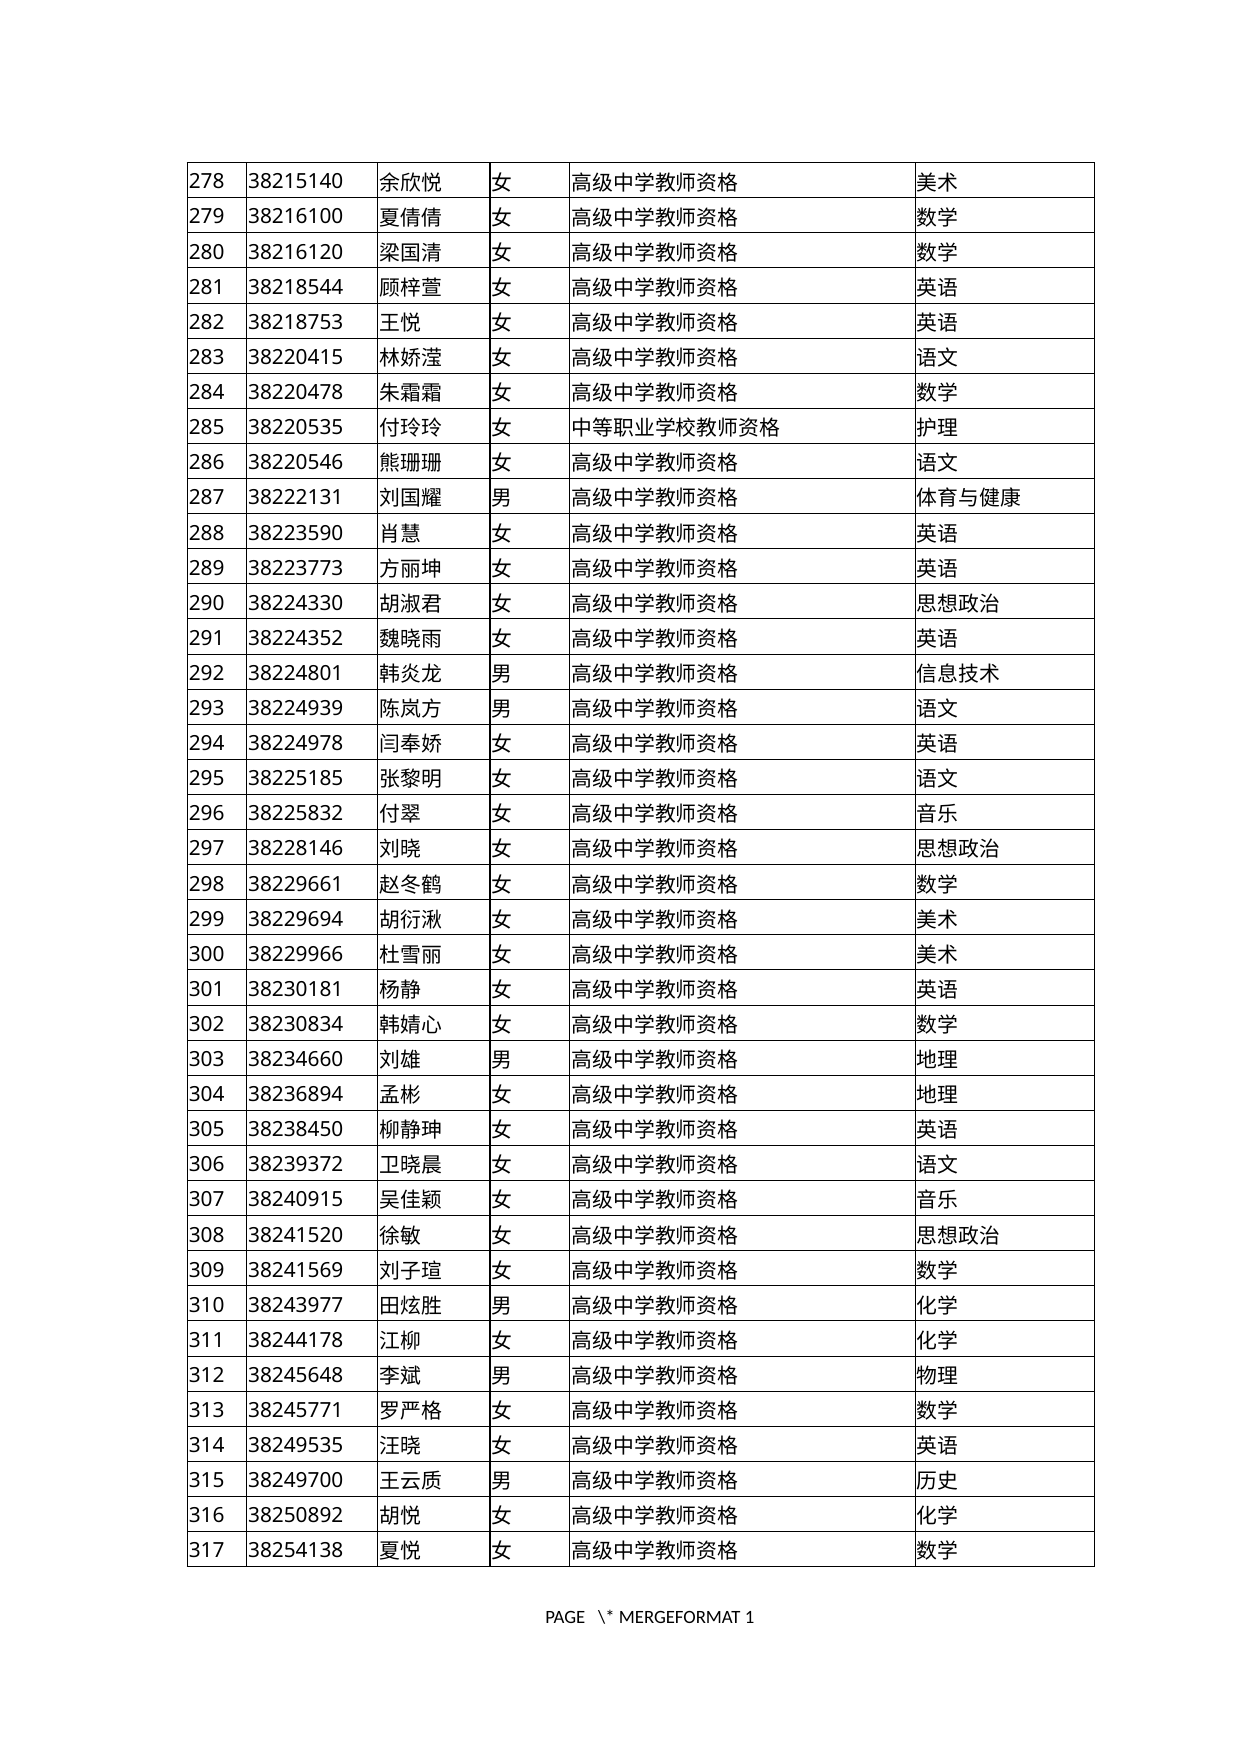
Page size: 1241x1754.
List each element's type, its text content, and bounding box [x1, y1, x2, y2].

table_cell 高级中学教师资格 [570, 830, 915, 864]
table_cell 高级中学教师资格 [570, 935, 915, 969]
table_cell 陈岚方 [378, 690, 489, 724]
table_cell 语文 [916, 339, 1094, 373]
table_cell 高级中学教师资格 [570, 163, 915, 197]
table_cell 38220546 [247, 444, 377, 478]
table_cell 279 [188, 198, 246, 232]
table_cell 308 [188, 1216, 246, 1250]
table_cell 女 [491, 1216, 569, 1250]
table_cell 38223590 [247, 514, 377, 548]
table_cell 杨静 [378, 970, 489, 1004]
table_cell 高级中学教师资格 [570, 1111, 915, 1145]
table_cell 38215140 [247, 163, 377, 197]
table_cell 女 [491, 1076, 569, 1110]
table_cell 38225185 [247, 760, 377, 794]
table_cell 284 [188, 374, 246, 408]
table_cell 胡悦 [378, 1497, 489, 1531]
table_cell 293 [188, 690, 246, 724]
table_cell 女 [491, 1251, 569, 1285]
table_cell 林娇滢 [378, 339, 489, 373]
table_cell 282 [188, 304, 246, 337]
table_cell 女 [491, 444, 569, 478]
table_cell 316 [188, 1497, 246, 1531]
table_cell 38224330 [247, 584, 377, 618]
table_cell 思想政治 [916, 584, 1094, 618]
table_cell 309 [188, 1251, 246, 1285]
table_cell 287 [188, 479, 246, 513]
table_cell 田炫胜 [378, 1286, 489, 1320]
table_cell 38245648 [247, 1357, 377, 1391]
table_cell 280 [188, 233, 246, 267]
table_cell 刘子瑄 [378, 1251, 489, 1285]
table_cell 卫晓晨 [378, 1146, 489, 1180]
table_cell 38220415 [247, 339, 377, 373]
table_cell 296 [188, 795, 246, 829]
table_cell 数学 [916, 374, 1094, 408]
table_cell 肖慧 [378, 514, 489, 548]
table_cell 女 [491, 1146, 569, 1180]
table_cell 魏晓雨 [378, 619, 489, 653]
table_cell 英语 [916, 268, 1094, 302]
table_cell 高级中学教师资格 [570, 304, 915, 337]
table_cell 38254138 [247, 1532, 377, 1566]
table_cell 男 [491, 690, 569, 724]
table_cell 思想政治 [916, 1216, 1094, 1250]
table_cell 298 [188, 865, 246, 899]
table_cell 278 [188, 163, 246, 197]
table_cell 中等职业学校教师资格 [570, 409, 915, 443]
table_cell 女 [491, 304, 569, 337]
table_cell 290 [188, 584, 246, 618]
table_cell 数学 [916, 1532, 1094, 1566]
table_cell 朱霜霜 [378, 374, 489, 408]
table_cell 38241569 [247, 1251, 377, 1285]
table_cell 38245771 [247, 1392, 377, 1426]
table_cell 38234660 [247, 1041, 377, 1075]
table_cell 护理 [916, 409, 1094, 443]
table_cell 高级中学教师资格 [570, 1041, 915, 1075]
table_cell 赵冬鹤 [378, 865, 489, 899]
table_cell 高级中学教师资格 [570, 760, 915, 794]
table_cell 38240915 [247, 1181, 377, 1215]
table_cell 语文 [916, 444, 1094, 478]
table_cell 38243977 [247, 1286, 377, 1320]
table_cell 高级中学教师资格 [570, 1357, 915, 1391]
table_cell 物理 [916, 1357, 1094, 1391]
table_cell 地理 [916, 1076, 1094, 1110]
table_cell 291 [188, 619, 246, 653]
table_cell 高级中学教师资格 [570, 1392, 915, 1426]
table_cell 301 [188, 970, 246, 1004]
table_cell 罗严格 [378, 1392, 489, 1426]
table_cell 311 [188, 1321, 246, 1356]
table_cell 高级中学教师资格 [570, 374, 915, 408]
table_cell 38250892 [247, 1497, 377, 1531]
table_cell 高级中学教师资格 [570, 584, 915, 618]
table_cell 女 [491, 1321, 569, 1356]
table_cell 38230181 [247, 970, 377, 1004]
table_cell 女 [491, 163, 569, 197]
table_cell 292 [188, 655, 246, 688]
table_cell 女 [491, 339, 569, 373]
table_cell 吴佳颖 [378, 1181, 489, 1215]
table_cell 302 [188, 1006, 246, 1039]
table_cell 女 [491, 1006, 569, 1039]
table_cell 英语 [916, 725, 1094, 759]
table_cell 303 [188, 1041, 246, 1075]
table_cell 英语 [916, 514, 1094, 548]
table_cell 梁国清 [378, 233, 489, 267]
table_cell 38218544 [247, 268, 377, 302]
table_cell 韩炎龙 [378, 655, 489, 688]
table_cell 数学 [916, 1006, 1094, 1039]
table_cell 徐敏 [378, 1216, 489, 1250]
table_cell 38222131 [247, 479, 377, 513]
table_cell 38224978 [247, 725, 377, 759]
table_cell 方丽坤 [378, 549, 489, 583]
table_cell 女 [491, 619, 569, 653]
table_cell 高级中学教师资格 [570, 1006, 915, 1039]
table_cell 英语 [916, 1427, 1094, 1461]
table_cell 高级中学教师资格 [570, 339, 915, 373]
table_cell 281 [188, 268, 246, 302]
table_cell 38236894 [247, 1076, 377, 1110]
table_cell 高级中学教师资格 [570, 1321, 915, 1356]
table_cell 美术 [916, 900, 1094, 934]
table_cell 高级中学教师资格 [570, 725, 915, 759]
table_cell 38230834 [247, 1006, 377, 1039]
table_cell 数学 [916, 198, 1094, 232]
table_cell 38216100 [247, 198, 377, 232]
table_cell 38218753 [247, 304, 377, 337]
table_cell 胡衍湫 [378, 900, 489, 934]
table_cell 38239372 [247, 1146, 377, 1180]
table_cell 韩婧心 [378, 1006, 489, 1039]
table_cell 化学 [916, 1497, 1094, 1531]
table_cell 刘国耀 [378, 479, 489, 513]
table_cell 孟彬 [378, 1076, 489, 1110]
table_cell 313 [188, 1392, 246, 1426]
table_cell 307 [188, 1181, 246, 1215]
table_cell 315 [188, 1462, 246, 1496]
table_cell 317 [188, 1532, 246, 1566]
table_cell 胡淑君 [378, 584, 489, 618]
table_cell 297 [188, 830, 246, 864]
table_cell 高级中学教师资格 [570, 198, 915, 232]
table_cell 男 [491, 1462, 569, 1496]
table_cell 英语 [916, 970, 1094, 1004]
table_cell 38244178 [247, 1321, 377, 1356]
table_cell 男 [491, 655, 569, 688]
table_cell 女 [491, 1181, 569, 1215]
table_cell 高级中学教师资格 [570, 900, 915, 934]
table_cell 高级中学教师资格 [570, 1251, 915, 1285]
table_cell 38224352 [247, 619, 377, 653]
table_cell 女 [491, 584, 569, 618]
table_cell 语文 [916, 1146, 1094, 1180]
table_cell 高级中学教师资格 [570, 1427, 915, 1461]
table_cell 美术 [916, 935, 1094, 969]
table_cell 女 [491, 198, 569, 232]
table_cell 美术 [916, 163, 1094, 197]
table_cell 夏倩倩 [378, 198, 489, 232]
table_cell 288 [188, 514, 246, 548]
table_cell 299 [188, 900, 246, 934]
table_cell 李斌 [378, 1357, 489, 1391]
table_cell 数学 [916, 865, 1094, 899]
table_cell 38228146 [247, 830, 377, 864]
table_cell 高级中学教师资格 [570, 795, 915, 829]
table_cell 女 [491, 1111, 569, 1145]
table_cell 思想政治 [916, 830, 1094, 864]
table_cell 38224801 [247, 655, 377, 688]
table_cell 高级中学教师资格 [570, 1462, 915, 1496]
table_cell 高级中学教师资格 [570, 549, 915, 583]
table_cell 310 [188, 1286, 246, 1320]
table_cell 38220535 [247, 409, 377, 443]
table_cell 付玲玲 [378, 409, 489, 443]
table_cell 男 [491, 479, 569, 513]
table_cell 305 [188, 1111, 246, 1145]
table_cell 高级中学教师资格 [570, 865, 915, 899]
table_cell 312 [188, 1357, 246, 1391]
table_cell 英语 [916, 549, 1094, 583]
table_cell 高级中学教师资格 [570, 690, 915, 724]
table_cell 高级中学教师资格 [570, 970, 915, 1004]
table_cell 女 [491, 1427, 569, 1461]
table_cell 38229966 [247, 935, 377, 969]
table_cell 女 [491, 1392, 569, 1426]
table_cell 38238450 [247, 1111, 377, 1145]
table_cell 王悦 [378, 304, 489, 337]
table_cell 高级中学教师资格 [570, 1076, 915, 1110]
table_cell 闫奉娇 [378, 725, 489, 759]
table_cell 女 [491, 935, 569, 969]
table_cell 高级中学教师资格 [570, 655, 915, 688]
table_cell 王云质 [378, 1462, 489, 1496]
table_cell 英语 [916, 619, 1094, 653]
table_cell 张黎明 [378, 760, 489, 794]
table_cell 女 [491, 865, 569, 899]
table_cell 杜雪丽 [378, 935, 489, 969]
table_cell 音乐 [916, 1181, 1094, 1215]
table_cell 高级中学教师资格 [570, 1532, 915, 1566]
table_cell 夏悦 [378, 1532, 489, 1566]
table_cell 306 [188, 1146, 246, 1180]
table_cell 女 [491, 725, 569, 759]
table_cell 高级中学教师资格 [570, 619, 915, 653]
table_cell 女 [491, 514, 569, 548]
table_cell 38229694 [247, 900, 377, 934]
table_cell 38216120 [247, 233, 377, 267]
table_cell 女 [491, 900, 569, 934]
table_cell 38249535 [247, 1427, 377, 1461]
table_cell 汪晓 [378, 1427, 489, 1461]
table_cell 283 [188, 339, 246, 373]
table_cell 地理 [916, 1041, 1094, 1075]
table_cell 女 [491, 795, 569, 829]
table_cell 语文 [916, 690, 1094, 724]
table_cell 顾梓萱 [378, 268, 489, 302]
table_cell 男 [491, 1286, 569, 1320]
table_cell 女 [491, 268, 569, 302]
table_cell 女 [491, 830, 569, 864]
table_cell 38225832 [247, 795, 377, 829]
table_cell 江柳 [378, 1321, 489, 1356]
table_cell 38224939 [247, 690, 377, 724]
table_cell 付翠 [378, 795, 489, 829]
table_cell 高级中学教师资格 [570, 1286, 915, 1320]
table_cell 286 [188, 444, 246, 478]
table_cell 信息技术 [916, 655, 1094, 688]
table_cell 余欣悦 [378, 163, 489, 197]
table_cell 304 [188, 1076, 246, 1110]
table_cell 295 [188, 760, 246, 794]
table_cell 英语 [916, 1111, 1094, 1145]
table_cell 音乐 [916, 795, 1094, 829]
table_cell 体育与健康 [916, 479, 1094, 513]
table_cell 高级中学教师资格 [570, 444, 915, 478]
table_cell 柳静珅 [378, 1111, 489, 1145]
table_cell 高级中学教师资格 [570, 1146, 915, 1180]
table_cell 熊珊珊 [378, 444, 489, 478]
table_cell 女 [491, 233, 569, 267]
table_cell 高级中学教师资格 [570, 479, 915, 513]
table_cell 语文 [916, 760, 1094, 794]
table_cell 化学 [916, 1286, 1094, 1320]
table_cell 高级中学教师资格 [570, 1216, 915, 1250]
table_cell 38229661 [247, 865, 377, 899]
table_cell 300 [188, 935, 246, 969]
table_cell 英语 [916, 304, 1094, 337]
table_cell 38249700 [247, 1462, 377, 1496]
table_cell 数学 [916, 1392, 1094, 1426]
table_cell 女 [491, 760, 569, 794]
table_cell 314 [188, 1427, 246, 1461]
table_cell 女 [491, 374, 569, 408]
table_cell 38223773 [247, 549, 377, 583]
table_cell 数学 [916, 1251, 1094, 1285]
table_cell 女 [491, 409, 569, 443]
table_cell 高级中学教师资格 [570, 514, 915, 548]
table_cell 历史 [916, 1462, 1094, 1496]
table_cell 男 [491, 1357, 569, 1391]
table_cell 数学 [916, 233, 1094, 267]
table_cell 女 [491, 970, 569, 1004]
table_cell 女 [491, 1532, 569, 1566]
table_cell 高级中学教师资格 [570, 1181, 915, 1215]
table_cell 男 [491, 1041, 569, 1075]
table_cell 285 [188, 409, 246, 443]
table_cell 刘雄 [378, 1041, 489, 1075]
table_cell 高级中学教师资格 [570, 1497, 915, 1531]
table_cell 高级中学教师资格 [570, 268, 915, 302]
table_cell 女 [491, 1497, 569, 1531]
table_cell 刘晓 [378, 830, 489, 864]
table_cell 38241520 [247, 1216, 377, 1250]
table_cell 294 [188, 725, 246, 759]
table_cell 化学 [916, 1321, 1094, 1356]
table_cell 高级中学教师资格 [570, 233, 915, 267]
table_cell 289 [188, 549, 246, 583]
table_cell 38220478 [247, 374, 377, 408]
table_cell 女 [491, 549, 569, 583]
